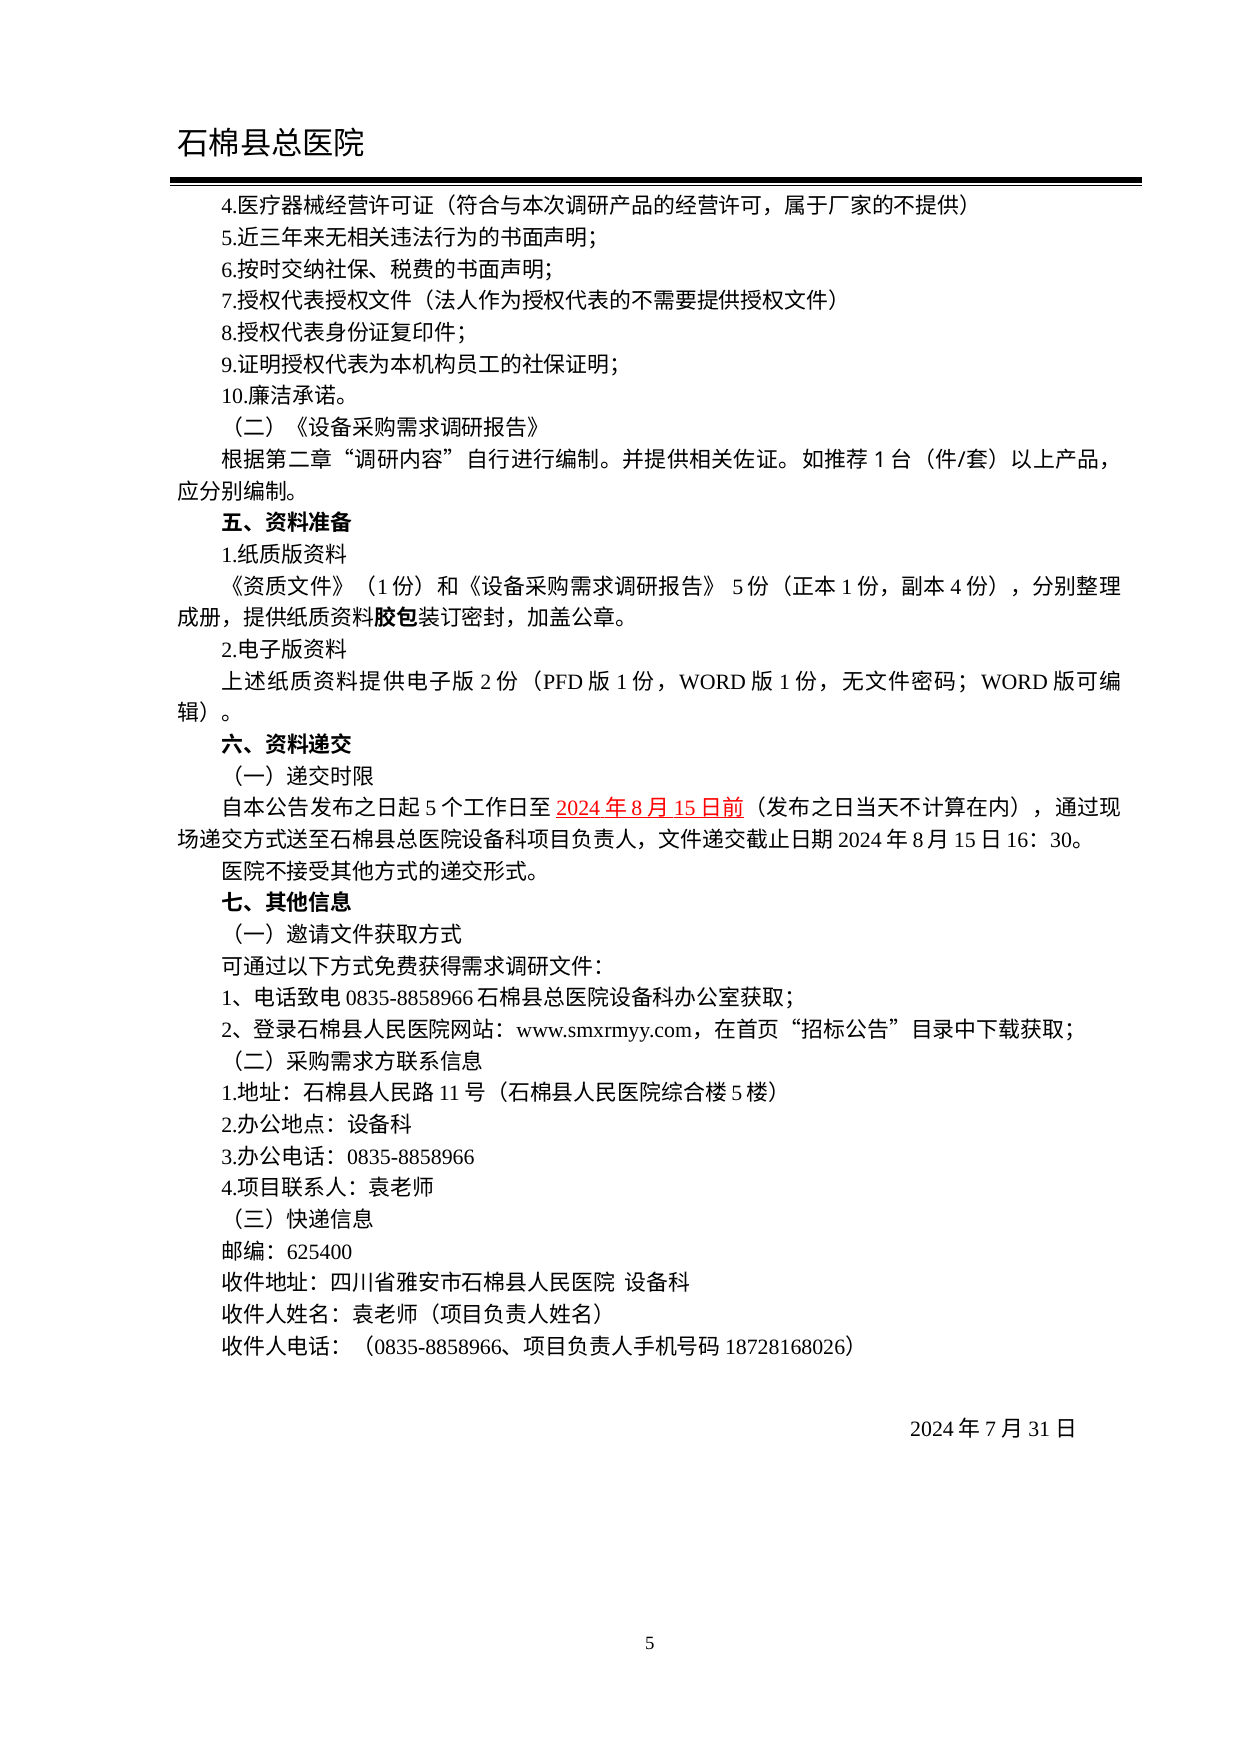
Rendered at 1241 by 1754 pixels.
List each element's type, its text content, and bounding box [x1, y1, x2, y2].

text 5.近三年来无相关违法行为的书面声明； [177, 220, 1122, 252]
text 自本公告发布之日起5个工作日至2024年8月15日前（发布之日当天不计算在内），通过现场递交方式送至石棉县总医院设备科项目负责人，文件递交截止日期2024年8月15日16：30。 [177, 790, 1122, 854]
text 2.办公地点：设备科 [177, 1107, 1122, 1139]
text 3.办公电话：0835-8858966 [177, 1139, 1122, 1170]
text 上述纸质资料提供电子版2份（PFD版1份，WORD版1份，无文件密码；WORD版可编辑）。 [177, 664, 1122, 727]
text 2024年 7 月 31 日 [177, 1411, 1122, 1442]
text 8.授权代表身份证复印件； [177, 315, 1122, 347]
text 4.医疗器械经营许可证（符合与本次调研产品的经营许可，属于厂家的不提供） [177, 188, 1122, 220]
text 1.地址：石棉县人民路11号（石棉县人民医院综合楼5楼） [177, 1075, 1122, 1107]
text 4.项目联系人：袁老师 [177, 1170, 1122, 1202]
text 10.廉洁承诺。 [177, 378, 1122, 410]
text 六、资料递交 [177, 727, 1122, 759]
text 五、资料准备 [177, 505, 1122, 537]
text 2.电子版资料 [177, 632, 1122, 664]
text （二）《设备采购需求调研报告》 [177, 410, 1122, 442]
text 1.纸质版资料 [177, 537, 1122, 569]
text 7.授权代表授权文件（法人作为授权代表的不需要提供授权文件） [177, 283, 1122, 315]
text 根据第二章“调研内容”自行进行编制。并提供相关佐证。如推荐1台（件/套）以上产品，应分别编制。 [177, 442, 1122, 505]
text 收件人姓名：袁老师（项目负责人姓名） [177, 1297, 1122, 1329]
text 七、其他信息 [177, 885, 1122, 917]
text 可通过以下方式免费获得需求调研文件： [177, 949, 1122, 980]
text （三）快递信息 [177, 1202, 1122, 1234]
text 收件人电话：（0835-8858966、项目负责人手机号码18728168026） [177, 1329, 1122, 1360]
text 收件地址：四川省雅安市石棉县人民医院 设备科 [177, 1265, 1122, 1297]
text 医院不接受其他方式的递交形式。 [177, 854, 1122, 885]
text 2、登录石棉县人民医院网站：www.smxrmyy.com，在首页“招标公告”目录中下载获取； [177, 1012, 1122, 1044]
text 6.按时交纳社保、税费的书面声明； [177, 252, 1122, 283]
text （一）邀请文件获取方式 [177, 917, 1122, 949]
text （一）递交时限 [177, 759, 1122, 790]
text （二）采购需求方联系信息 [177, 1044, 1122, 1075]
text 《资质文件》（1份）和《设备采购需求调研报告》 5份（正本1份，副本4份），分别整理成册，提供纸质资料胶包装订密封，加盖公章。 [177, 569, 1122, 632]
text 9.证明授权代表为本机构员工的社保证明； [177, 347, 1122, 378]
text 邮编：625400 [177, 1234, 1122, 1265]
text 1、电话致电0835-8858966石棉县总医院设备科办公室获取； [177, 980, 1122, 1012]
